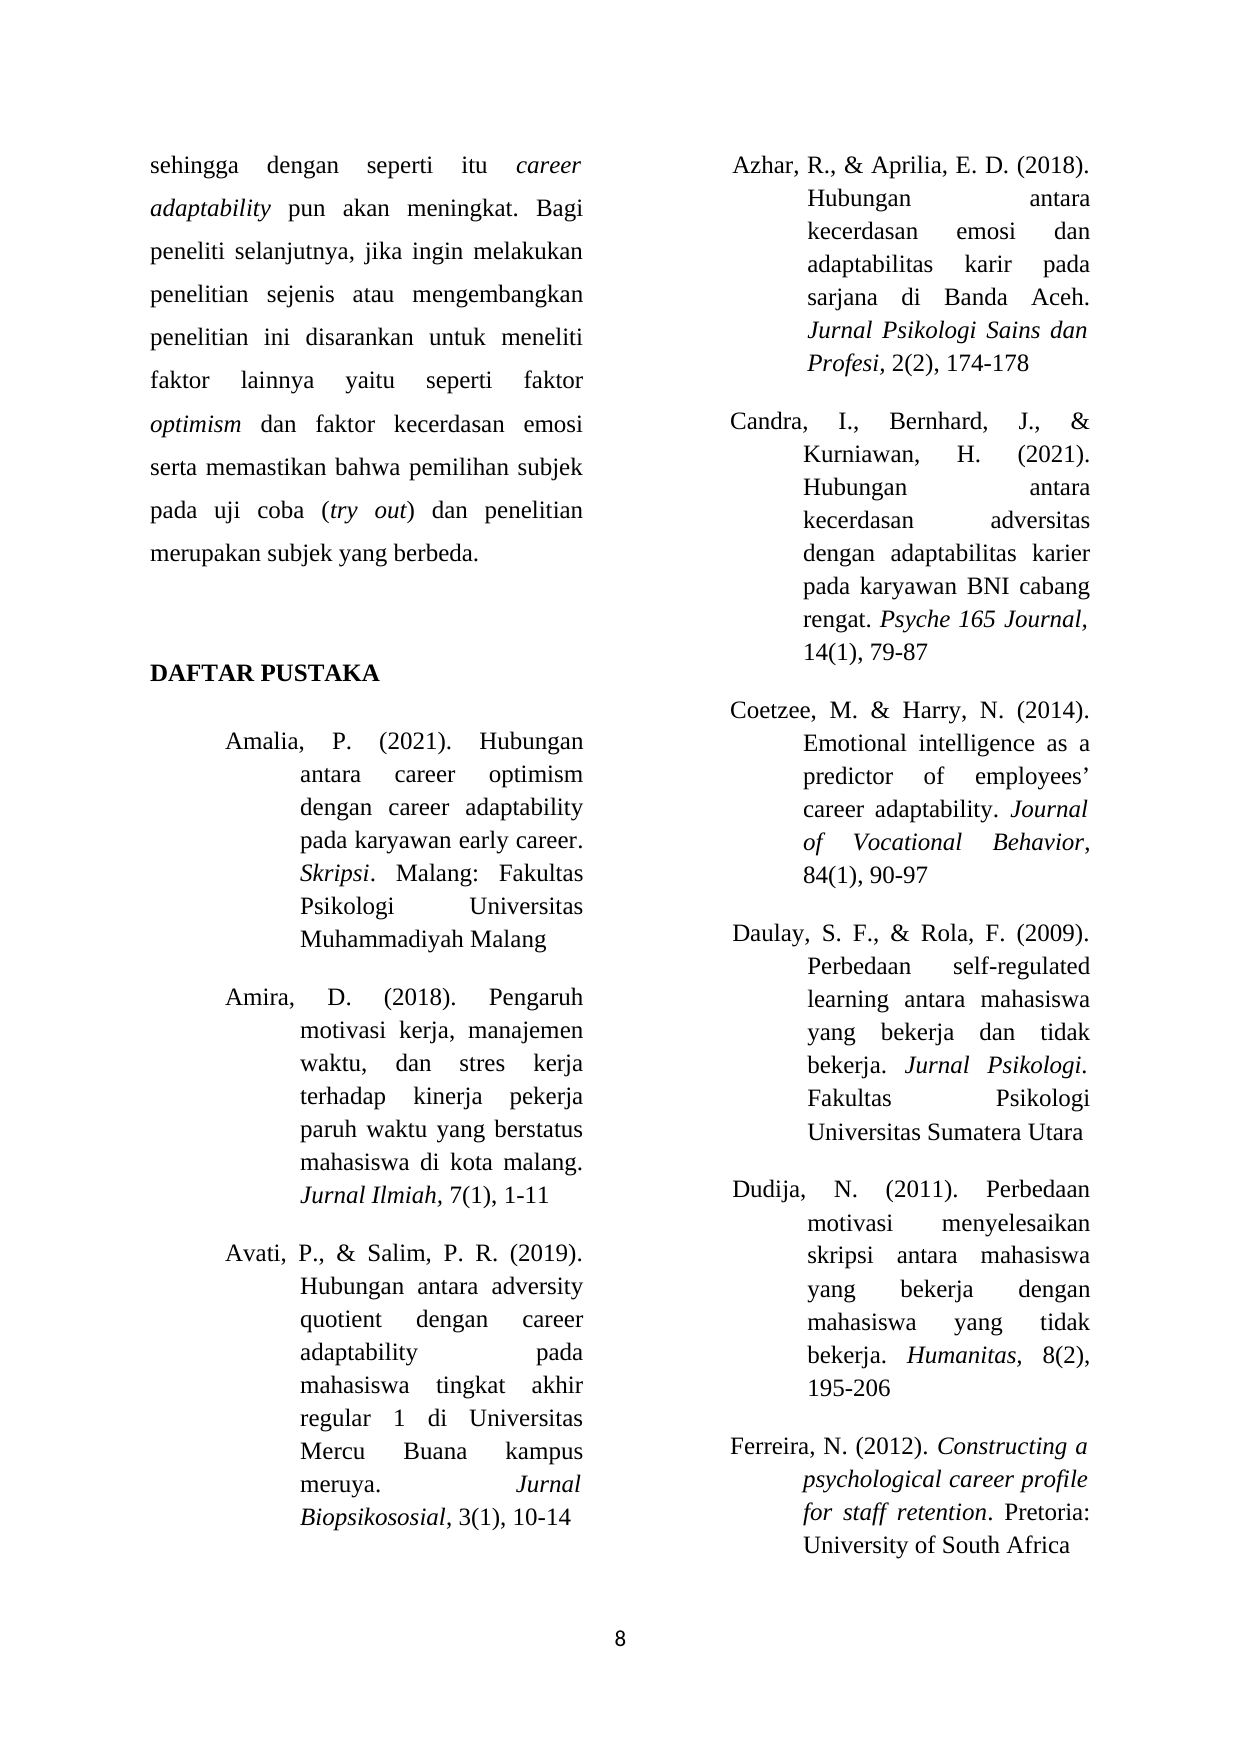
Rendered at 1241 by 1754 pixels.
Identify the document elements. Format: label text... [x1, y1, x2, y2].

text Amalia, P. (2021). Hubungan antara career optimism dengan career adaptability pada karyawan early career. Skripsi. Malang: Fakultas Psikologi Universitas Muhammadiyah Malang [225, 726, 583, 953]
text Avati, P., & Salim, P. R. (2019). Hubungan antara adversity quotient dengan career adaptability pada mahasiswa tingkat akhir regular 1 di Universitas Mercu Buana kampus meruya. Jurnal Biopsikososial, 3(1), 10-14 [225, 1238, 583, 1531]
text Azhar, R., & Aprilia, E. D. (2018). Hubungan antara kecerdasan emosi dan adaptabilitas karir pada sarjana di Banda Aceh. Jurnal Psikologi Sains dan Profesi, 2(2), 174-178 [732, 150, 1090, 377]
text Ferreira, N. (2012). Constructing a psychological career profile for staff retention. Pretoria: University of South Africa [730, 1431, 1090, 1558]
text Daulay, S. F., & Rola, F. (2009). Perbedaan self-regulated learning antara mahasiswa yang bekerja dan tidak bekerja. Jurnal Psikologi. Fakultas Psikologi Universitas Sumatera Utara [732, 918, 1090, 1145]
text Candra, I., Bernhard, J., & Kurniawan, H. (2021). Hubungan antara kecerdasan adversitas dengan adaptabilitas karier pada karyawan BNI cabang rengat. Psyche 165 Journal, 14(1), 79-87 [730, 406, 1090, 666]
text Amira, D. (2018). Pengaruh motivasi kerja, manajemen waktu, dan stres kerja terhadap kinerja pekerja paruh waktu yang berstatus mahasiswa di kota malang. Jurnal Ilmiah, 7(1), 1-11 [225, 982, 583, 1209]
text DAFTAR PUSTAKA [150, 658, 583, 686]
text Dudija, N. (2011). Perbedaan motivasi menyelesaikan skripsi antara mahasiswa yang bekerja dengan mahasiswa yang tidak bekerja. Humanitas, 8(2), 195-206 [732, 1174, 1090, 1401]
text Coetzee, M. & Harry, N. (2014). Emotional intelligence as a predictor of employees’ career adaptability. Journal of Vocational Behavior, 84(1), 90-97 [730, 695, 1090, 889]
